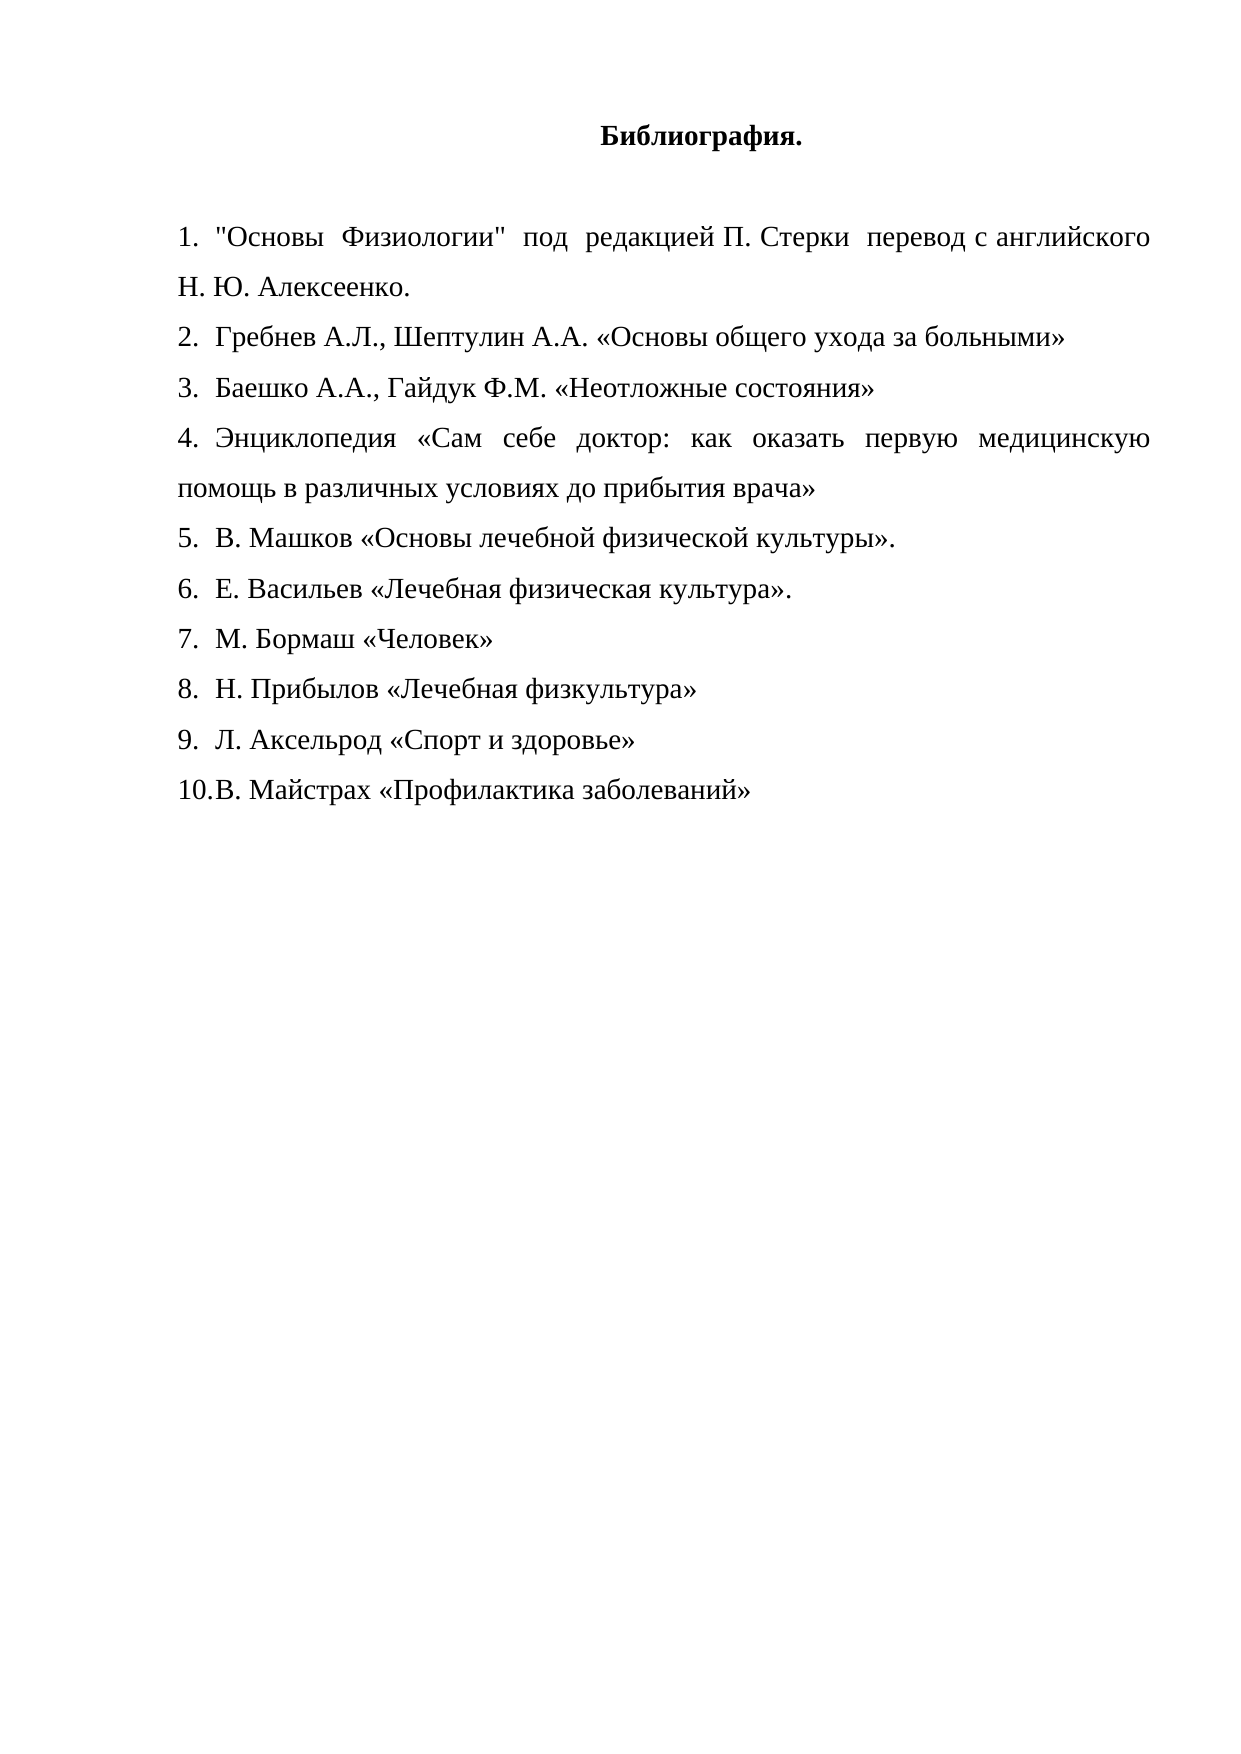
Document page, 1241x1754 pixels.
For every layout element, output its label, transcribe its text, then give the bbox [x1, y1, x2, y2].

list Е. Васильев «Лечебная физическая культура». [177, 571, 1152, 604]
list Н. Прибылов «Лечебная физкультура» [177, 672, 1152, 705]
list В. Машков «Основы лечебной физической культуры». [177, 521, 1152, 554]
list Энциклопедия «Сам себе доктор: как оказать первую медицинскую помощь в различных условиях до прибытия врача» [177, 420, 1152, 504]
list Л. Аксельрод «Спорт и здоровье» [177, 722, 1152, 755]
list Гребнев А.Л., Шептулин А.А. «Основы общего ухода за больными» [177, 319, 1152, 353]
list Баешко А.А., Гайдук Ф.М. «Неотложные состояния» [177, 370, 1152, 403]
list М. Бормаш «Человек» [177, 621, 1152, 655]
list В. Майстрах «Профилактика заболеваний» [177, 772, 1152, 806]
text Библиография. [177, 118, 1152, 152]
list "Основы Физиологии" под редакцией П. Стерки перевод с английского Н. Ю. Алексеенко. [177, 219, 1152, 303]
